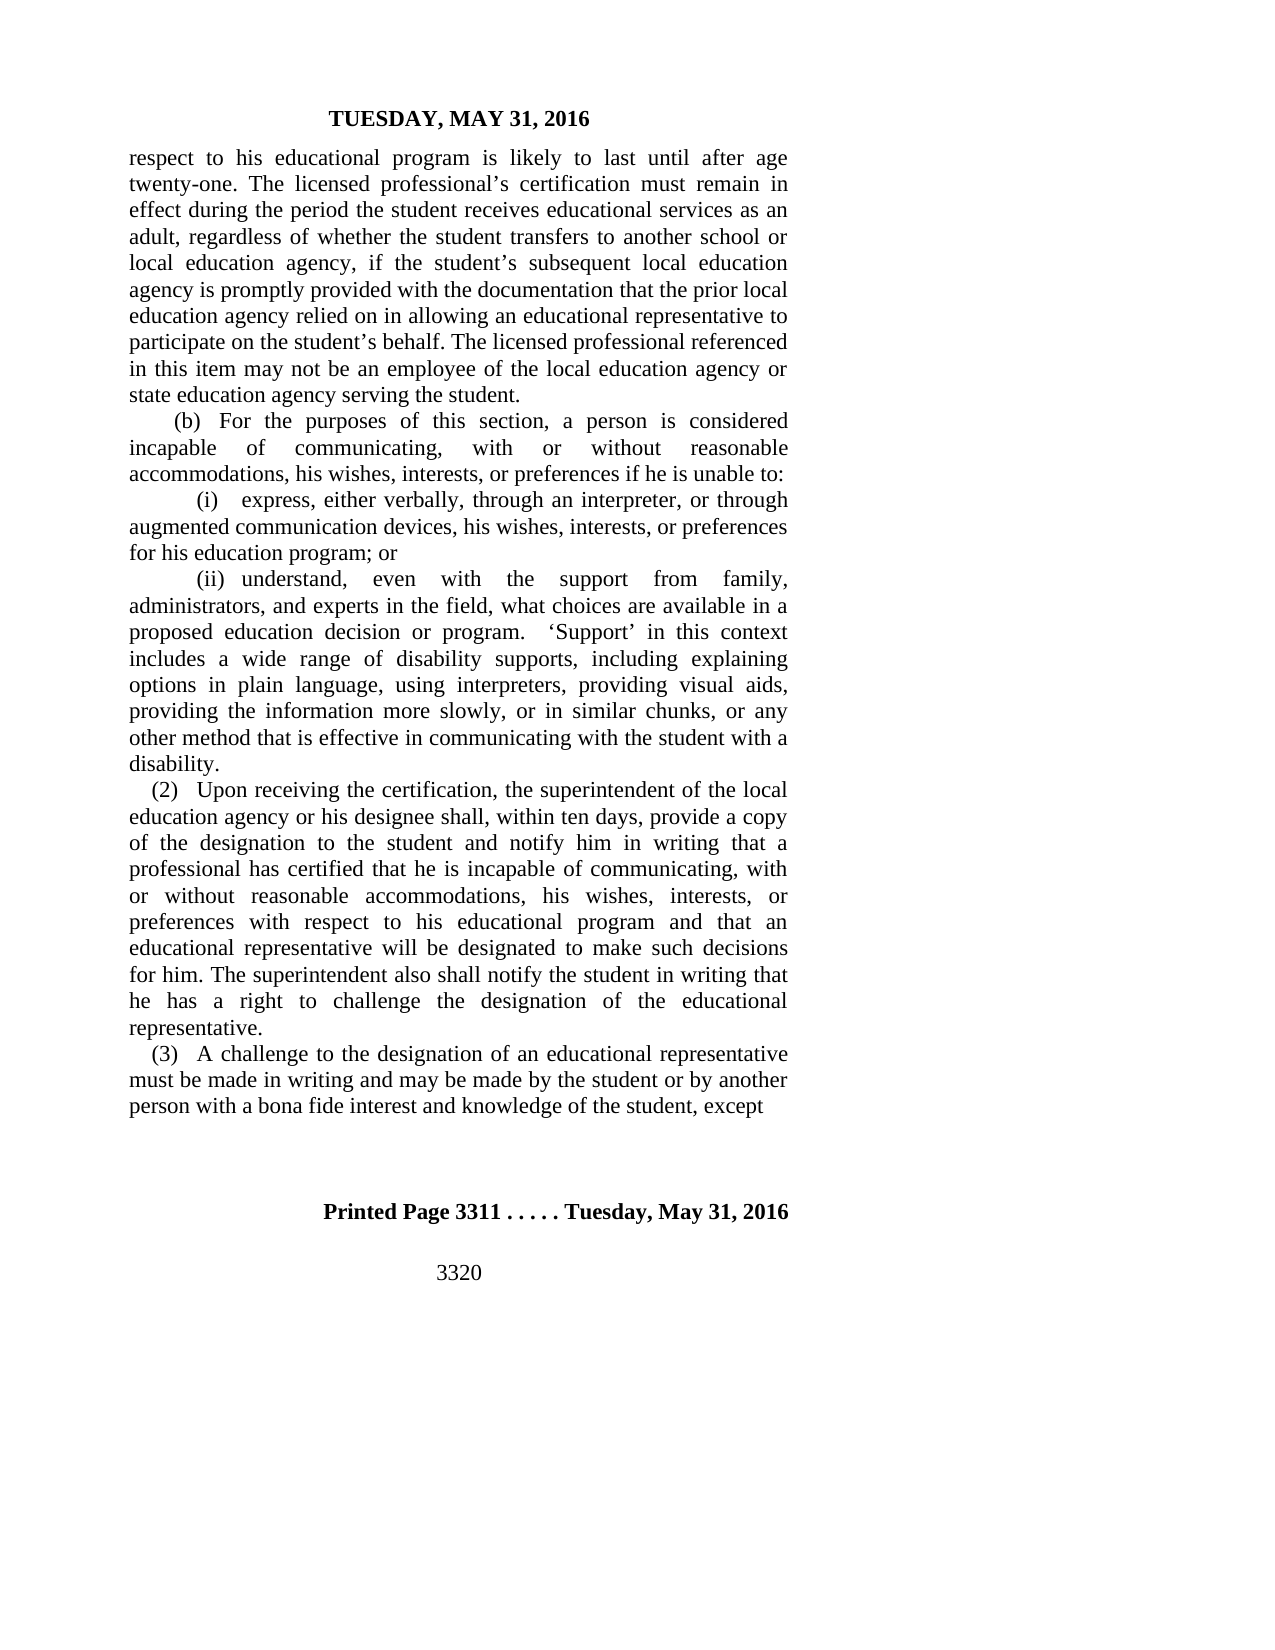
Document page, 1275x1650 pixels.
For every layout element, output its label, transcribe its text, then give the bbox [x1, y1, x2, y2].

text (3) A challenge to the designation of an educational representative must be made in writing and may be made by the student or by another person with a bona fide interest and knowledge of the student, except [129, 1040, 789, 1119]
text (ii) understand, even with the support from family, administrators, and experts in the field, what choices are available in a proposed education decision or program. ‘Support’ in this context includes a wide range of disability supports, including explaining options in plain language, using interpreters, providing visual aids, providing the information more slowly, or in similar chunks, or any other method that is effective in communicating with the student with a disability. [129, 566, 789, 776]
text (2) Upon receiving the certification, the superintendent of the local education agency or his designee shall, within ten days, provide a copy of the designation to the student and notify him in writing that a professional has certified that he is incapable of communicating, with or without reasonable accommodations, his wishes, interests, or preferences with respect to his educational program and that an educational representative will be designated to make such decisions for him. The superintendent also shall notify the student in writing that he has a right to challenge the designation of the educational representative. [129, 776, 789, 1040]
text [129, 144, 789, 407]
text (b) For the purposes of this section, a person is considered incapable of communicating, with or without reasonable accommodations, his wishes, interests, or preferences if he is unable to: [129, 407, 789, 486]
text Printed Page 3311 . . . . . Tuesday, May 31, 2016 [129, 1198, 789, 1224]
text (i) express, either verbally, through an interpreter, or through augmented communication devices, his wishes, interests, or preferences for his education program; or [129, 486, 789, 566]
